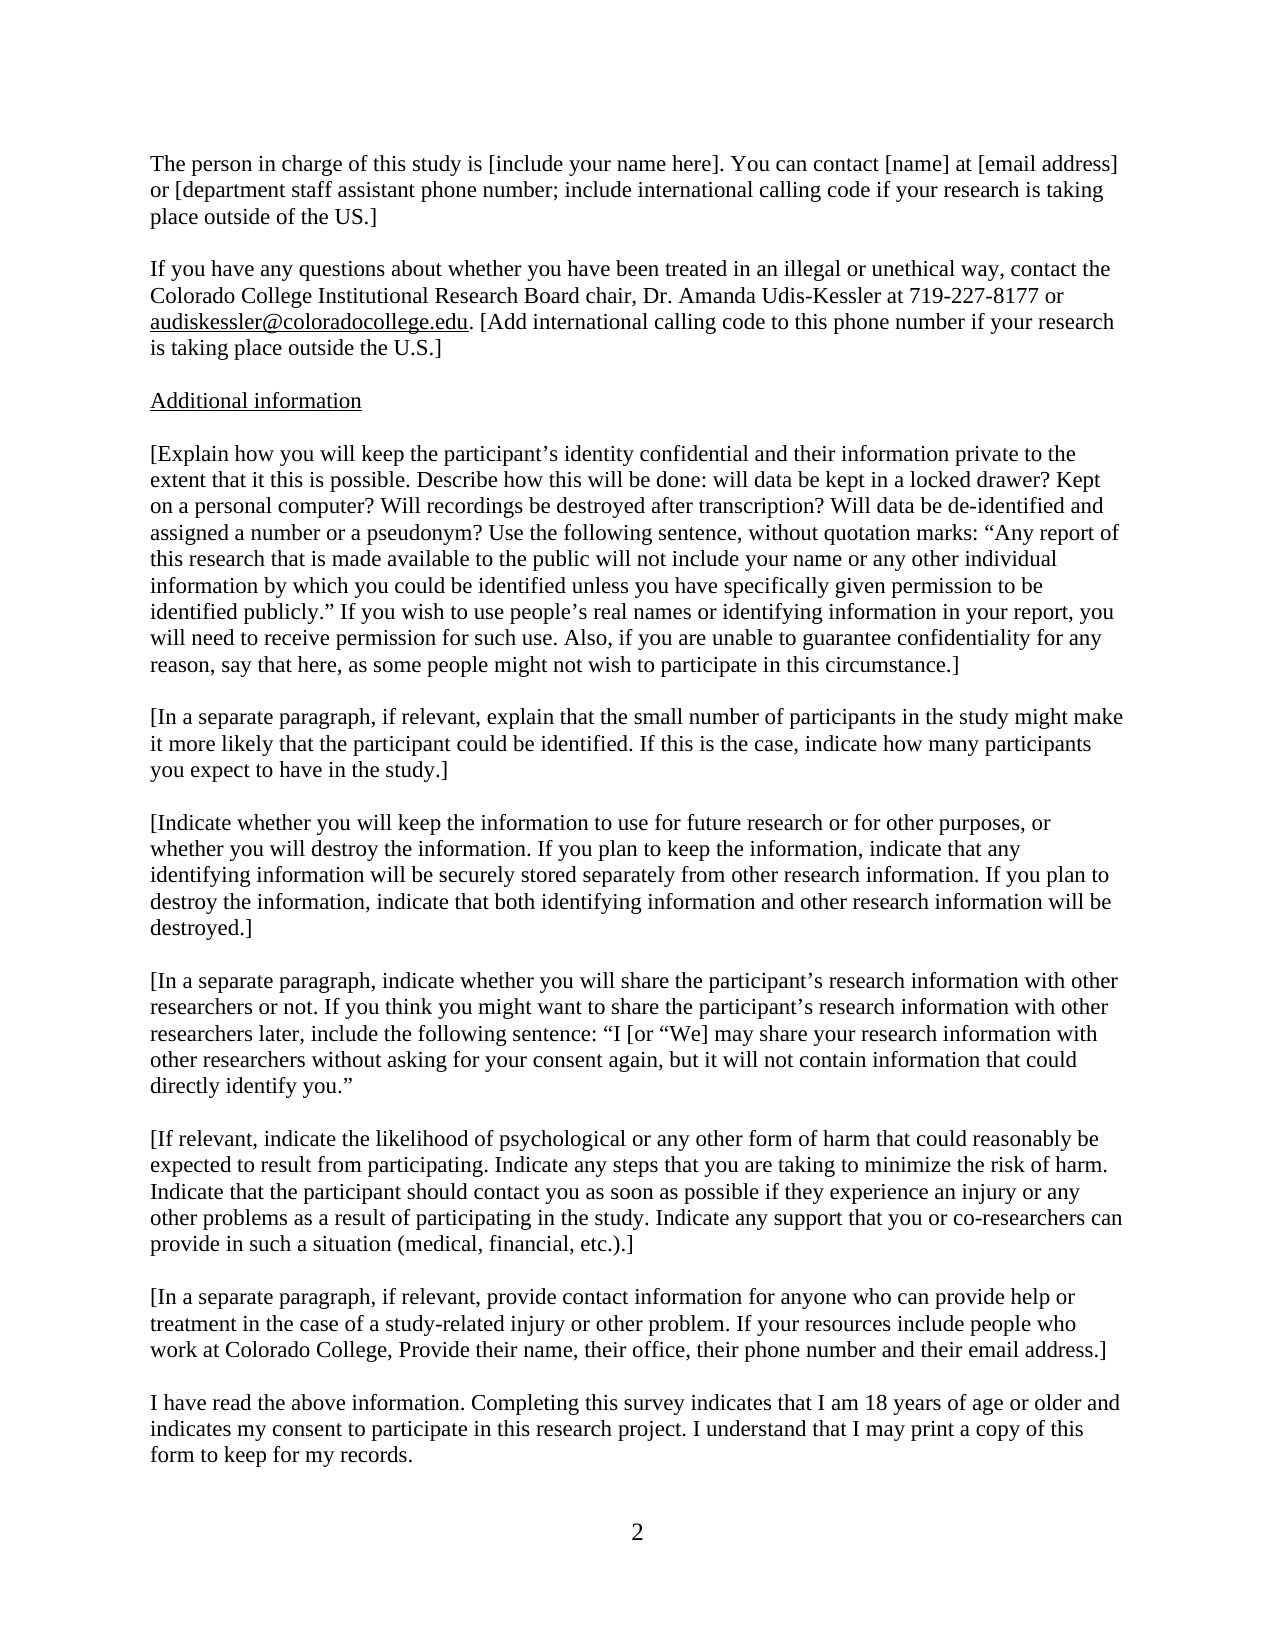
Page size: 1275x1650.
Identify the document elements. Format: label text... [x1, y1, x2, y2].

text Additional information [150, 387, 1125, 413]
text [In a separate paragraph, if relevant, provide contact information for anyone who can provide help or treatment in the case of a study-related injury or other problem. If your resources include people who work at Colorado College, Provide their name, their office, their phone number and their email address.] [150, 1283, 1125, 1362]
text [In a separate paragraph, indicate whether you will share the participant’s research information with other researchers or not. If you think you might want to share the participant’s research information with other researchers later, include the following sentence: “I [or “We] may share your research information with other researchers without asking for your consent again, but it will not contain information that could directly identify you.” [150, 967, 1125, 1099]
text [In a separate paragraph, if relevant, explain that the small number of participants in the study might make it more likely that the participant could be identified. If this is the case, indicate how many participants you expect to have in the study.] [150, 703, 1125, 782]
text [If relevant, indicate the likelihood of psychological or any other form of harm that could reasonably be expected to result from participating. Indicate any steps that you are taking to minimize the risk of harm. Indicate that the participant should contact you as soon as possible if they experience an injury or any other problems as a result of participating in the study. Indicate any support that you or co-researchers can provide in such a situation (medical, financial, etc.).] [150, 1125, 1125, 1257]
text [Indicate whether you will keep the information to use for future research or for other purposes, or whether you will destroy the information. If you plan to keep the information, indicate that any identifying information will be securely stored separately from other research information. If you plan to destroy the information, indicate that both identifying information and other research information will be destroyed.] [150, 809, 1125, 941]
text If you have any questions about whether you have been treated in an illegal or unethical way, contact the Colorado College Institutional Research Board chair, Dr. Amanda Udis-Kessler at 719-227-8177 or audiskessler@coloradocollege.edu. [Add international calling code to this phone number if your research is taking place outside the U.S.] [150, 255, 1125, 361]
text I have read the above information. Completing this survey indicates that I am 18 years of age or older and indicates my consent to participate in this research project. I understand that I may print a copy of this form to keep for my records. [150, 1389, 1125, 1468]
text [Explain how you will keep the participant’s identity confidential and their information private to the extent that it this is possible. Describe how this will be done: will data be kept in a locked drawer? Kept on a personal computer? Will recordings be destroyed after transcription? Will data be de-identified and assigned a number or a pseudonym? Use the following sentence, without quotation marks: “Any report of this research that is made available to the public will not include your name or any other individual information by which you could be identified unless you have specifically given permission to be identified publicly.” If you wish to use people’s real names or identifying information in your report, you will need to receive permission for such use. Also, if you are unable to guarantee confidentiality for any reason, say that here, as some people might not wish to participate in this circumstance.] [150, 440, 1125, 677]
text The person in charge of this study is [include your name here]. You can contact [name] at [email address] or [department staff assistant phone number; include international calling code if your research is taking place outside of the US.] [150, 150, 1125, 229]
